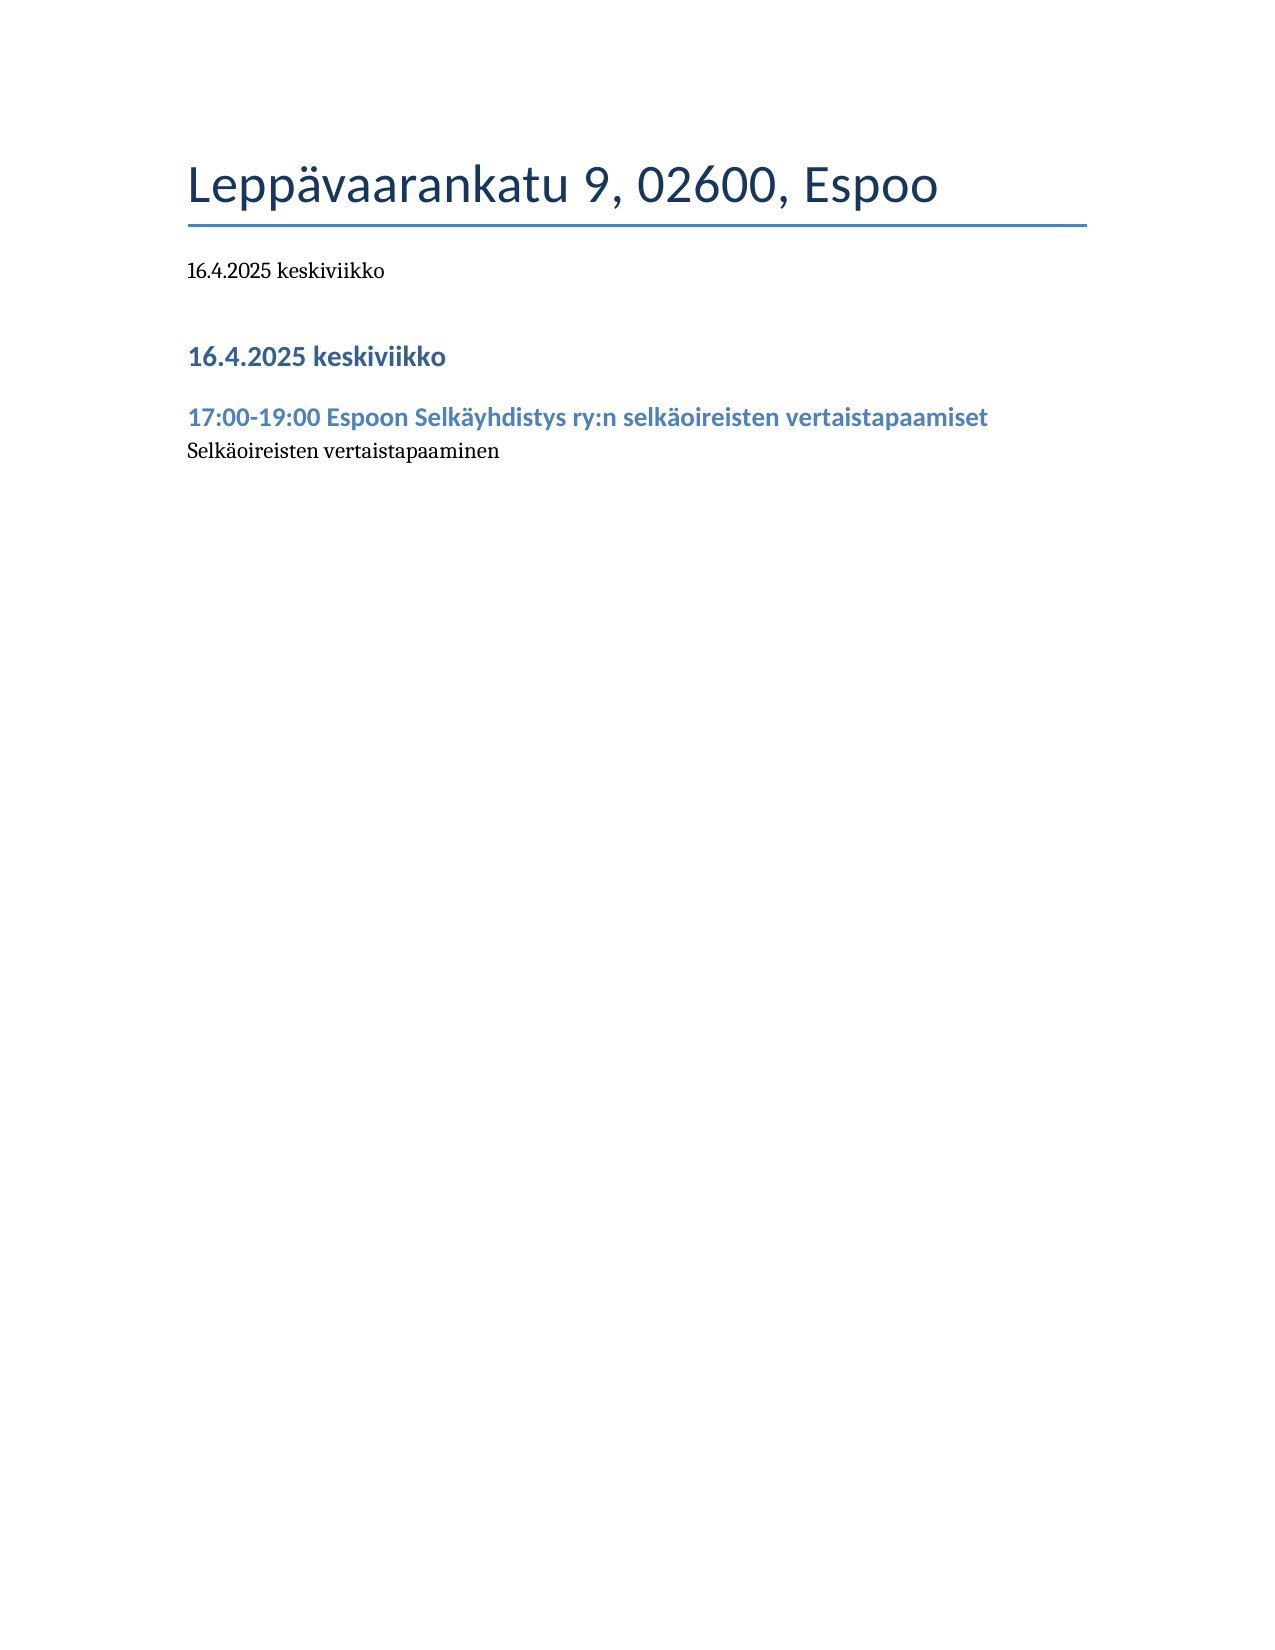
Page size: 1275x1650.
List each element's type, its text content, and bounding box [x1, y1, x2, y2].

subtitle 17:00-19:00 Espoon Selkäyhdistys ry:n selkäoireisten vertaistapaamiset [187, 400, 1087, 433]
text Selkäoireisten vertaistapaaminen [187, 438, 1087, 464]
title Leppävaarankatu 9, 02600, Espoo [187, 150, 1087, 227]
subtitle 16.4.2025 keskiviikko [187, 338, 1087, 374]
text 16.4.2025 keskiviikko [187, 258, 1087, 284]
